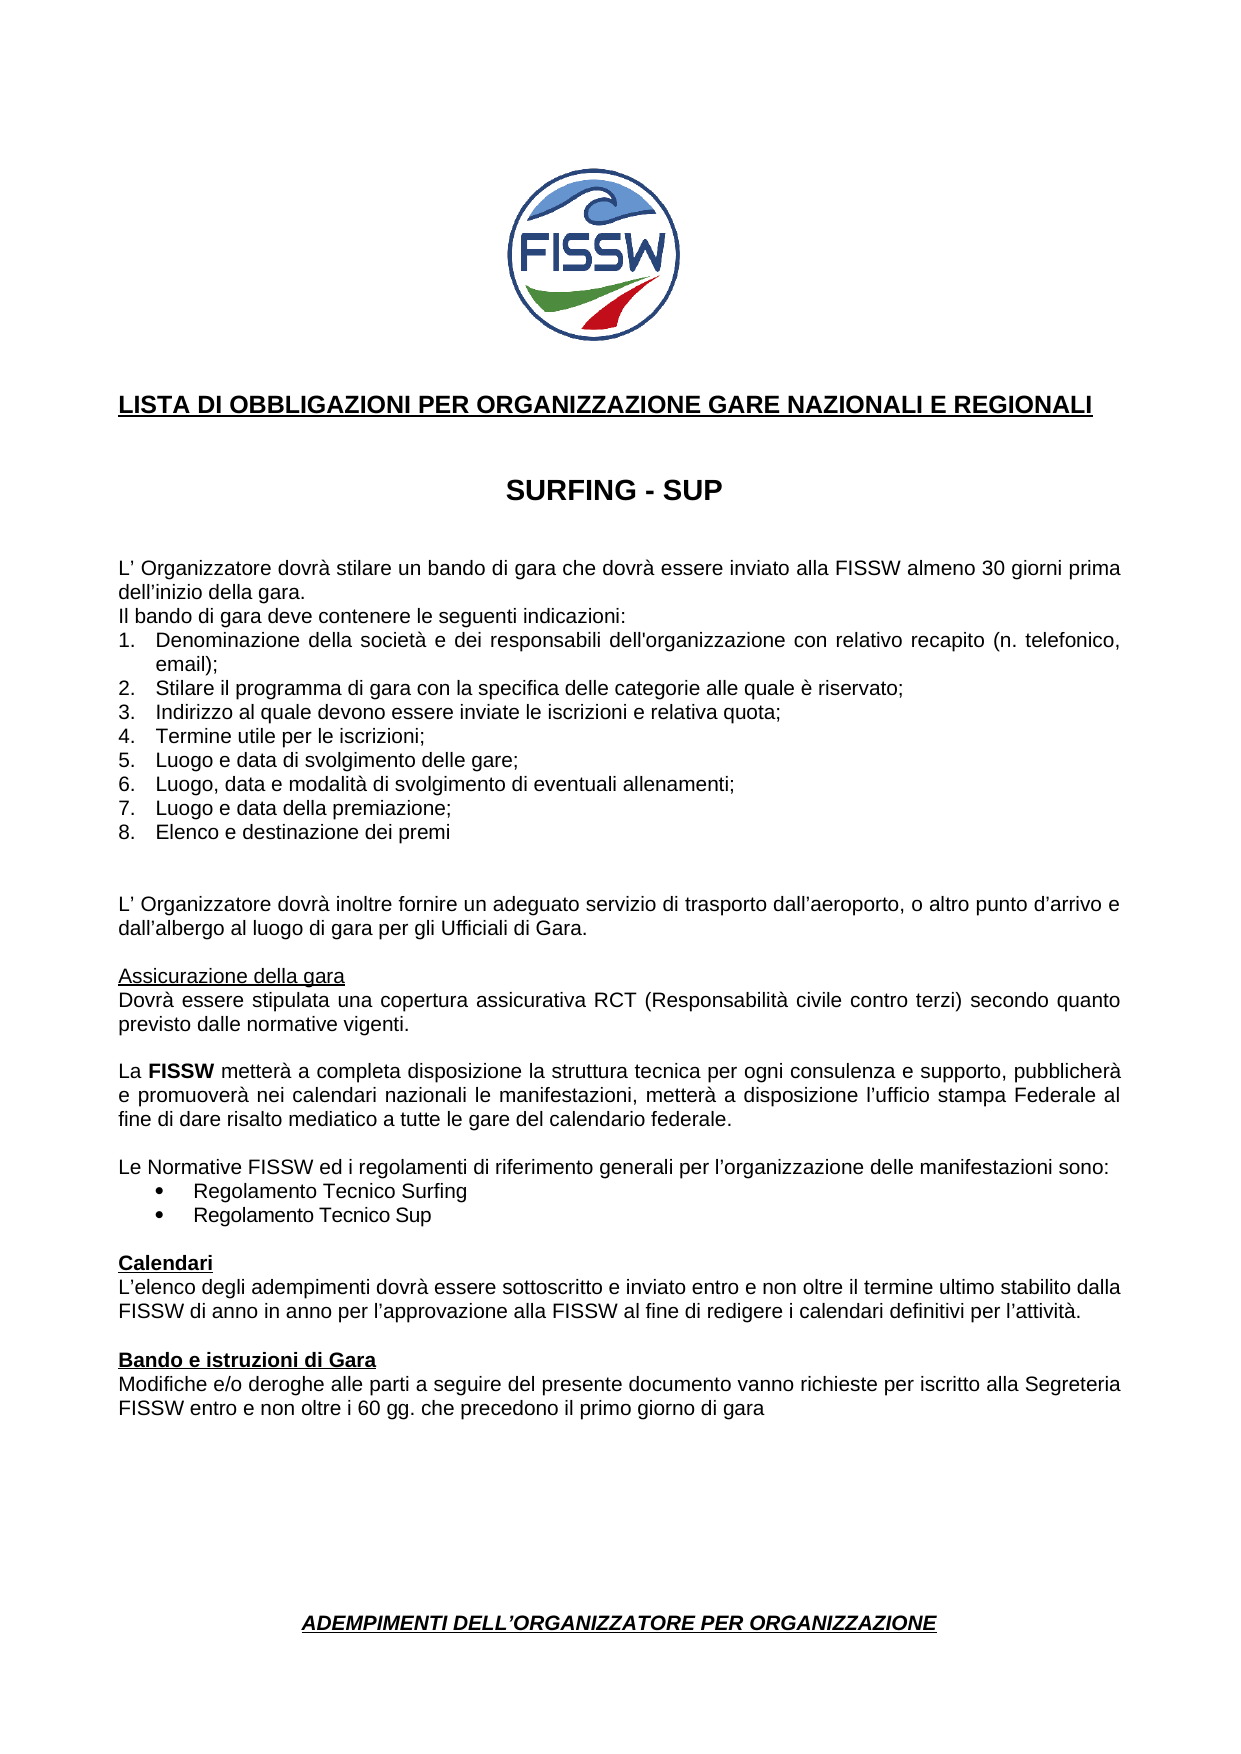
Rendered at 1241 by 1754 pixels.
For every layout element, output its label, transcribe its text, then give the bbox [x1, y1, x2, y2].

text Dovrà essere stipulata una copertura assicurativa RCT (Responsabilità civile contro terzi) secondo quanto previsto dalle normative vigenti. [118, 987, 1122, 1035]
text Bando e istruzioni di Gara [118, 1347, 1122, 1371]
text Assicurazione della gara [118, 963, 1122, 987]
list Elenco e destinazione dei premi [118, 820, 1122, 844]
text La FISSW metterà a completa disposizione la struttura tecnica per ogni consulenza e supporto, pubblicherà e promuoverà nei calendari nazionali le manifestazioni, metterà a disposizione l’ufficio stampa Federale al fine di dare risalto mediatico a tutte le gare del calendario federale. [118, 1059, 1122, 1131]
picture [486, 147, 701, 362]
list Regolamento Tecnico Sup [156, 1203, 1122, 1227]
list Luogo, data e modalità di svolgimento di eventuali allenamenti; [118, 772, 1122, 796]
text SURFING - SUP [292, 473, 936, 507]
text Calendari [118, 1251, 1122, 1275]
text Modifiche e/o deroghe alle parti a seguire del presente documento vanno richieste per iscritto alla Segreteria FISSW entro e non oltre i 60 gg. che precedono il primo giorno di gara [118, 1371, 1122, 1419]
text L’ Organizzatore dovrà stilare un bando di gara che dovrà essere inviato alla FISSW almeno 30 giorni prima dell’inizio della gara. [118, 556, 1122, 604]
list Luogo e data della premiazione; [118, 796, 1122, 820]
text LISTA DI OBBLIGAZIONI PER ORGANIZZAZIONE GARE NAZIONALI E REGIONALI [118, 390, 1122, 419]
text L’ Organizzatore dovrà inoltre fornire un adeguato servizio di trasporto dall’aeroporto, o altro punto d’arrivo e dall’albergo al luogo di gara per gli Ufficiali di Gara. [118, 892, 1122, 939]
list Stilare il programma di gara con la specifica delle categorie alle quale è riservato; [118, 676, 1122, 700]
list Termine utile per le iscrizioni; [118, 724, 1122, 748]
list Denominazione della società e dei responsabili dell'organizzazione con relativo recapito (n. telefonico, email); [118, 628, 1122, 676]
list Regolamento Tecnico Surfing [156, 1179, 1122, 1203]
list Indirizzo al quale devono essere inviate le iscrizioni e relativa quota; [118, 700, 1122, 724]
text L’elenco degli adempimenti dovrà essere sottoscritto e inviato entro e non oltre il termine ultimo stabilito dalla FISSW di anno in anno per l’approvazione alla FISSW al fine di redigere i calendari definitivi per l’attività. [118, 1275, 1122, 1323]
list Luogo e data di svolgimento delle gare; [118, 748, 1122, 772]
text Il bando di gara deve contenere le seguenti indicazioni: [118, 604, 1122, 628]
text Le Normative FISSW ed i regolamenti di riferimento generali per l’organizzazione delle manifestazioni sono: [118, 1155, 1122, 1179]
text ADEMPIMENTI DELL’ORGANIZZATORE PER ORGANIZZAZIONE [118, 1611, 1122, 1635]
